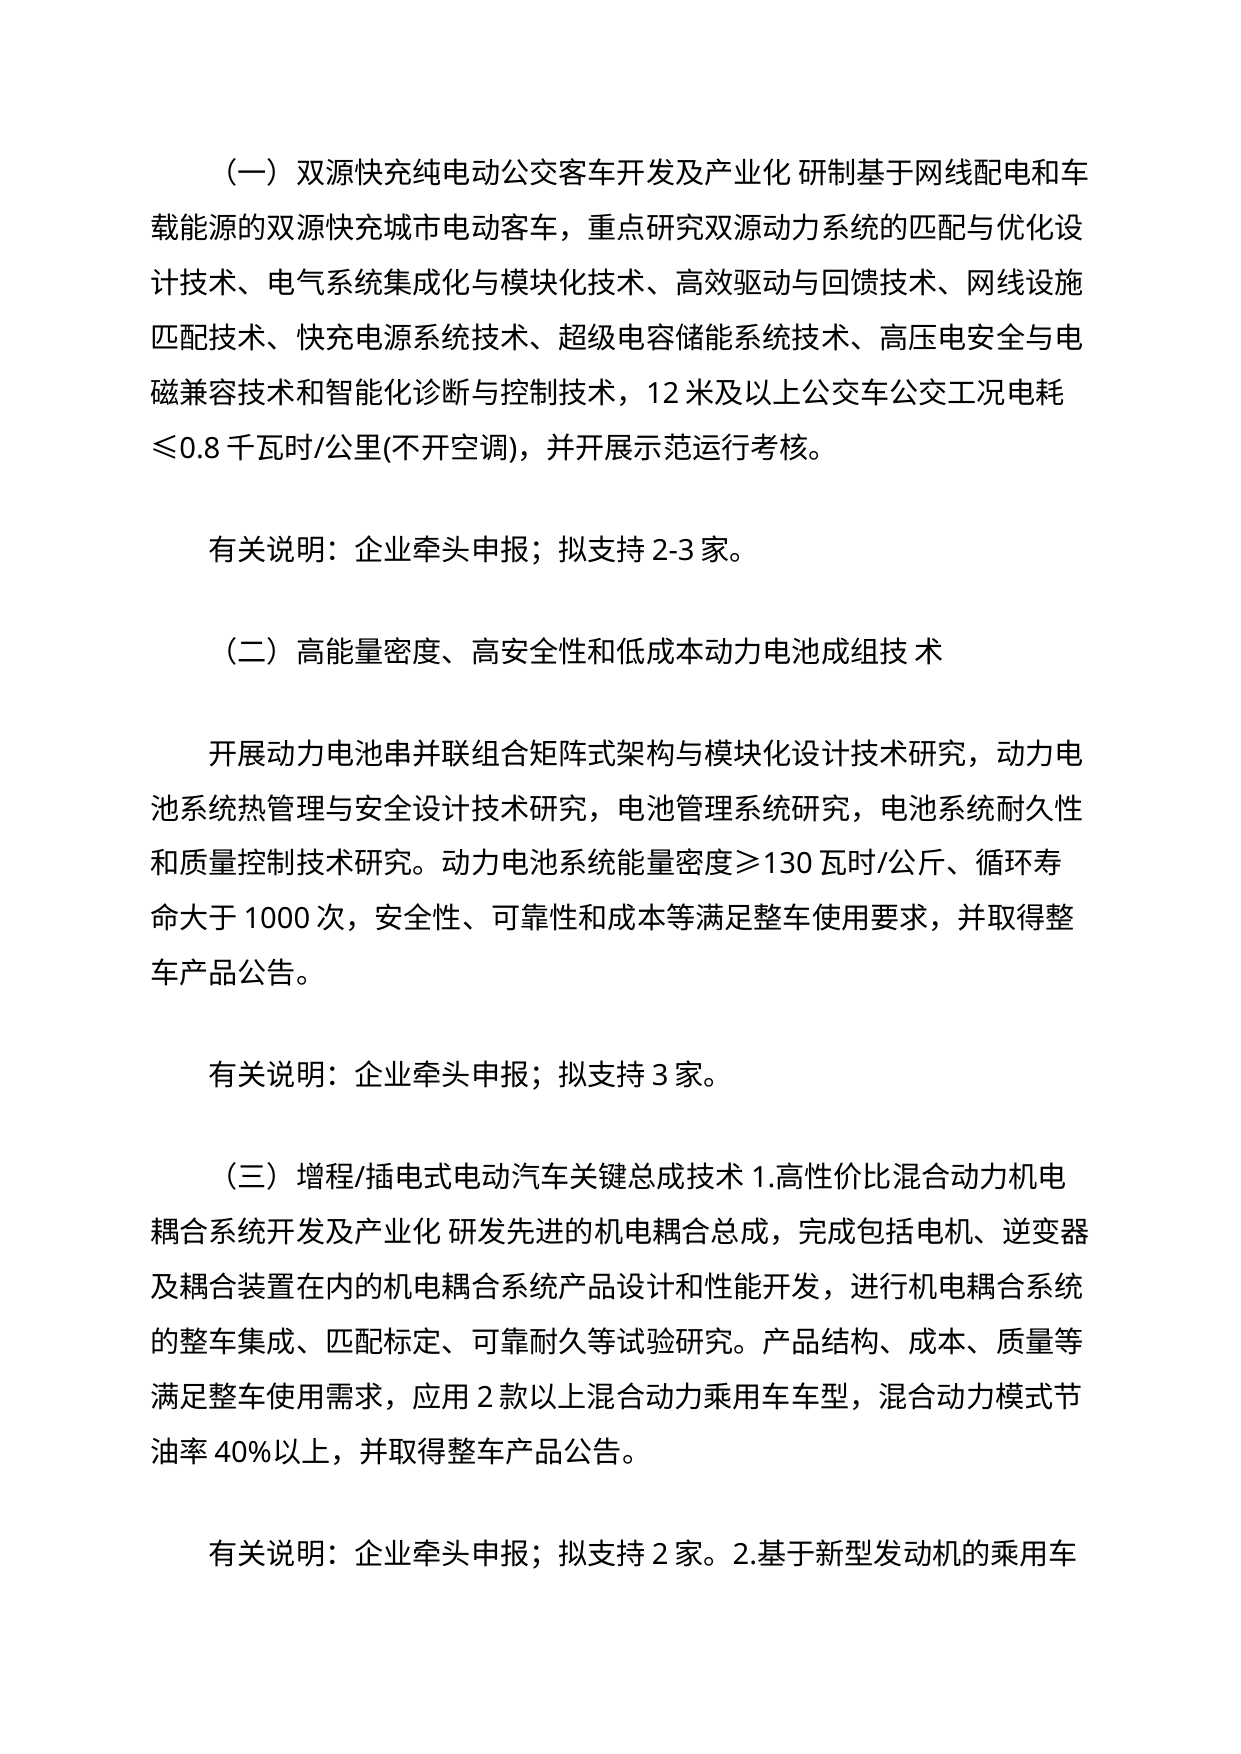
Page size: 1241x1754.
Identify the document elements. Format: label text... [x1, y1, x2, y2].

text 有关说明：企业牵头申报；拟支持3家。 [150, 1052, 1090, 1094]
text （一）双源快充纯电动公交客车开发及产业化 研制基于网线配电和车载能源的双源快充城市电动客车，重点研究双源动力系统的匹配与优化设计技术、电气系统集成化与模块化技术、高效驱动与回馈技术、网线设施匹配技术、快充电源系统技术、超级电容储能系统技术、高压电安全与电磁兼容技术和智能化诊断与控制技术，12米及以上公交车公交工况电耗≤0.8千瓦时/公里(不开空调)，并开展示范运行考核。 [150, 150, 1090, 467]
text （二）高能量密度、高安全性和低成本动力电池成组技 术 [150, 628, 1090, 671]
text 开展动力电池串并联组合矩阵式架构与模块化设计技术研究，动力电池系统热管理与安全设计技术研究，电池管理系统研究，电池系统耐久性和质量控制技术研究。动力电池系统能量密度≥130瓦时/公斤、循环寿命大于1000次，安全性、可靠性和成本等满足整车使用要求，并取得整车产品公告。 [150, 730, 1090, 992]
text 有关说明：企业牵头申报；拟支持2-3家。 [150, 527, 1090, 569]
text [150, 1531, 1090, 1573]
text （三）增程/插电式电动汽车关键总成技术 1.高性价比混合动力机电耦合系统开发及产业化 研发先进的机电耦合总成，完成包括电机、逆变器及耦合装置在内的机电耦合系统产品设计和性能开发，进行机电耦合系统的整车集成、匹配标定、可靠耐久等试验研究。产品结构、成本、质量等满足整车使用需求，应用2款以上混合动力乘用车车型，混合动力模式节油率40%以上，并取得整车产品公告。 [150, 1154, 1090, 1471]
